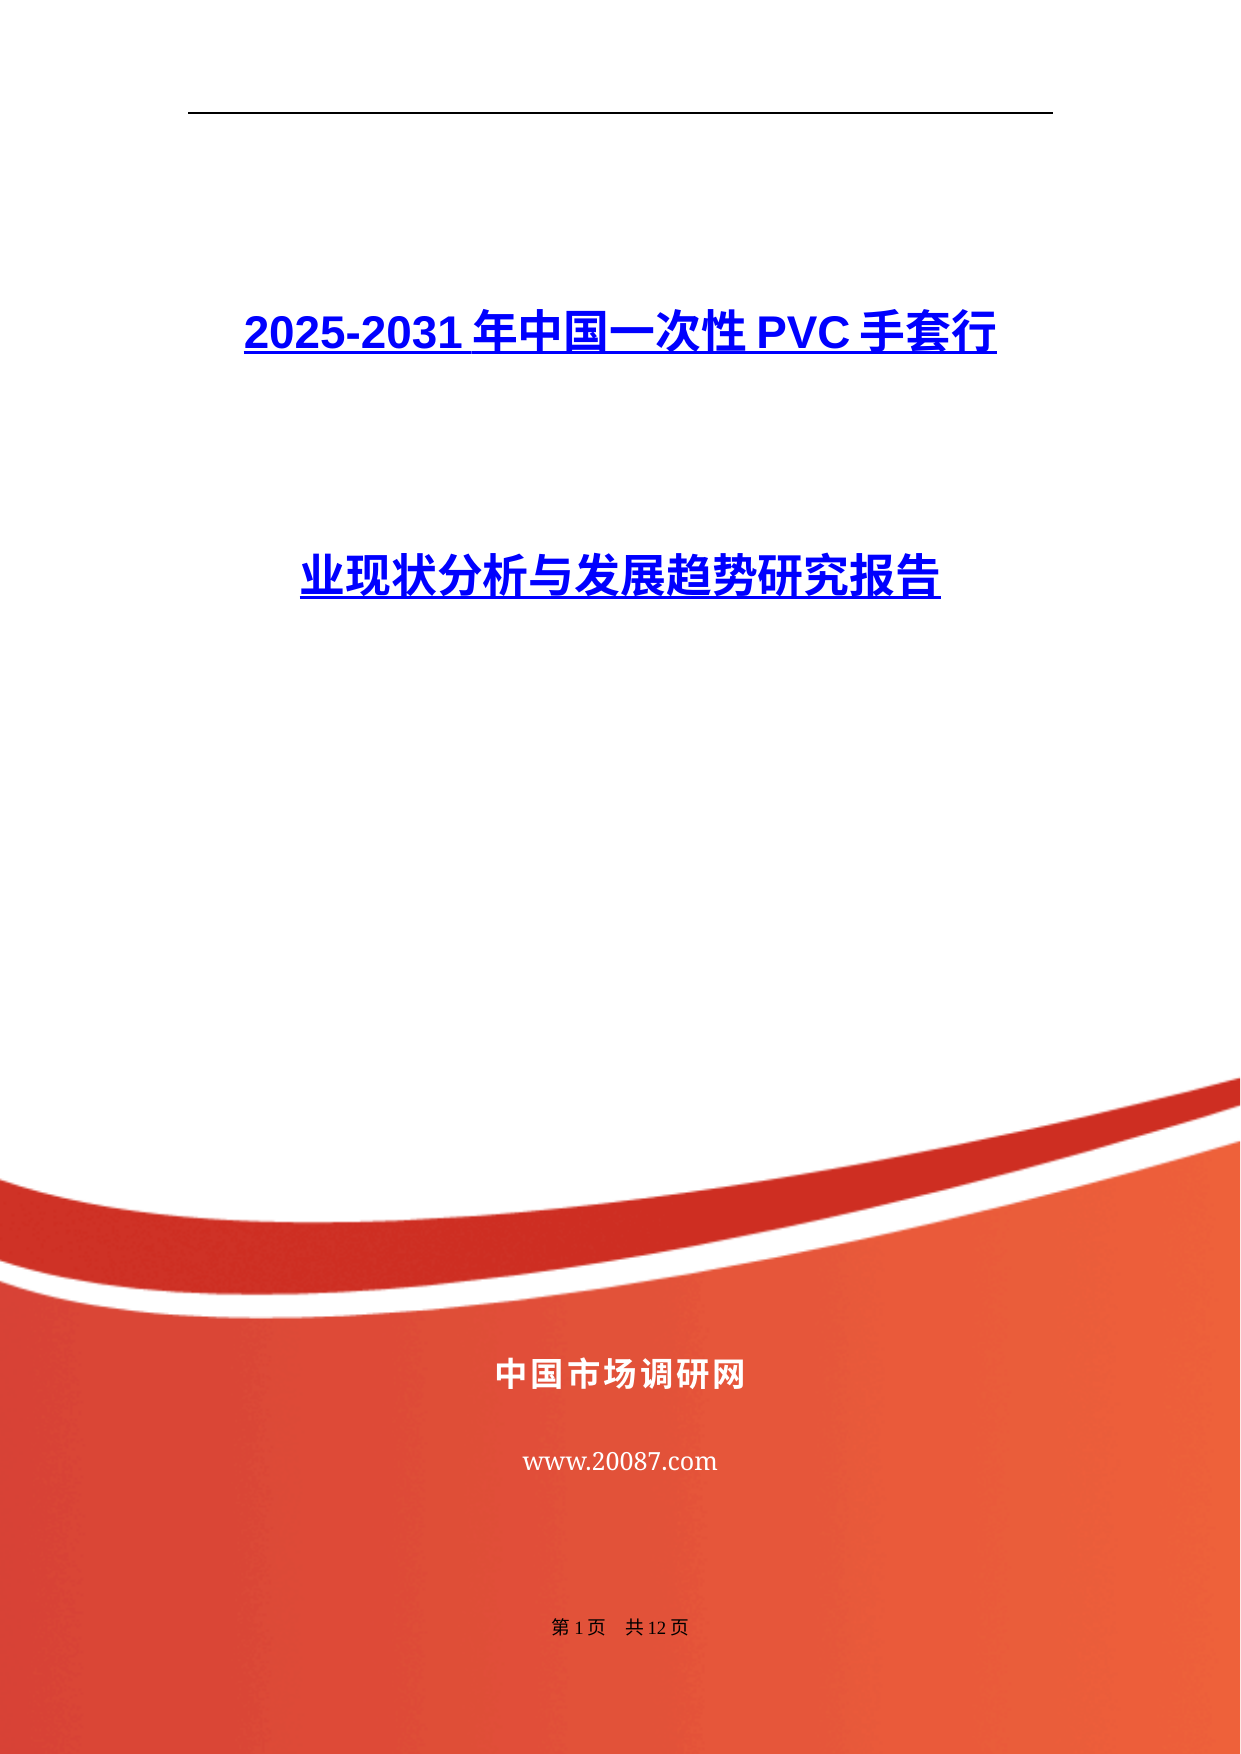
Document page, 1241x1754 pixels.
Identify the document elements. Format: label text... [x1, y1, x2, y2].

table_header 2025-2031年中国一次性PVC手套行业现状分析与发展趋势研究报告 [188, 207, 1053, 773]
subtitle 中国市场调研网 [187, 1339, 1053, 1404]
text www.20087.com [187, 1428, 1053, 1493]
picture [0, 1006, 1241, 1754]
